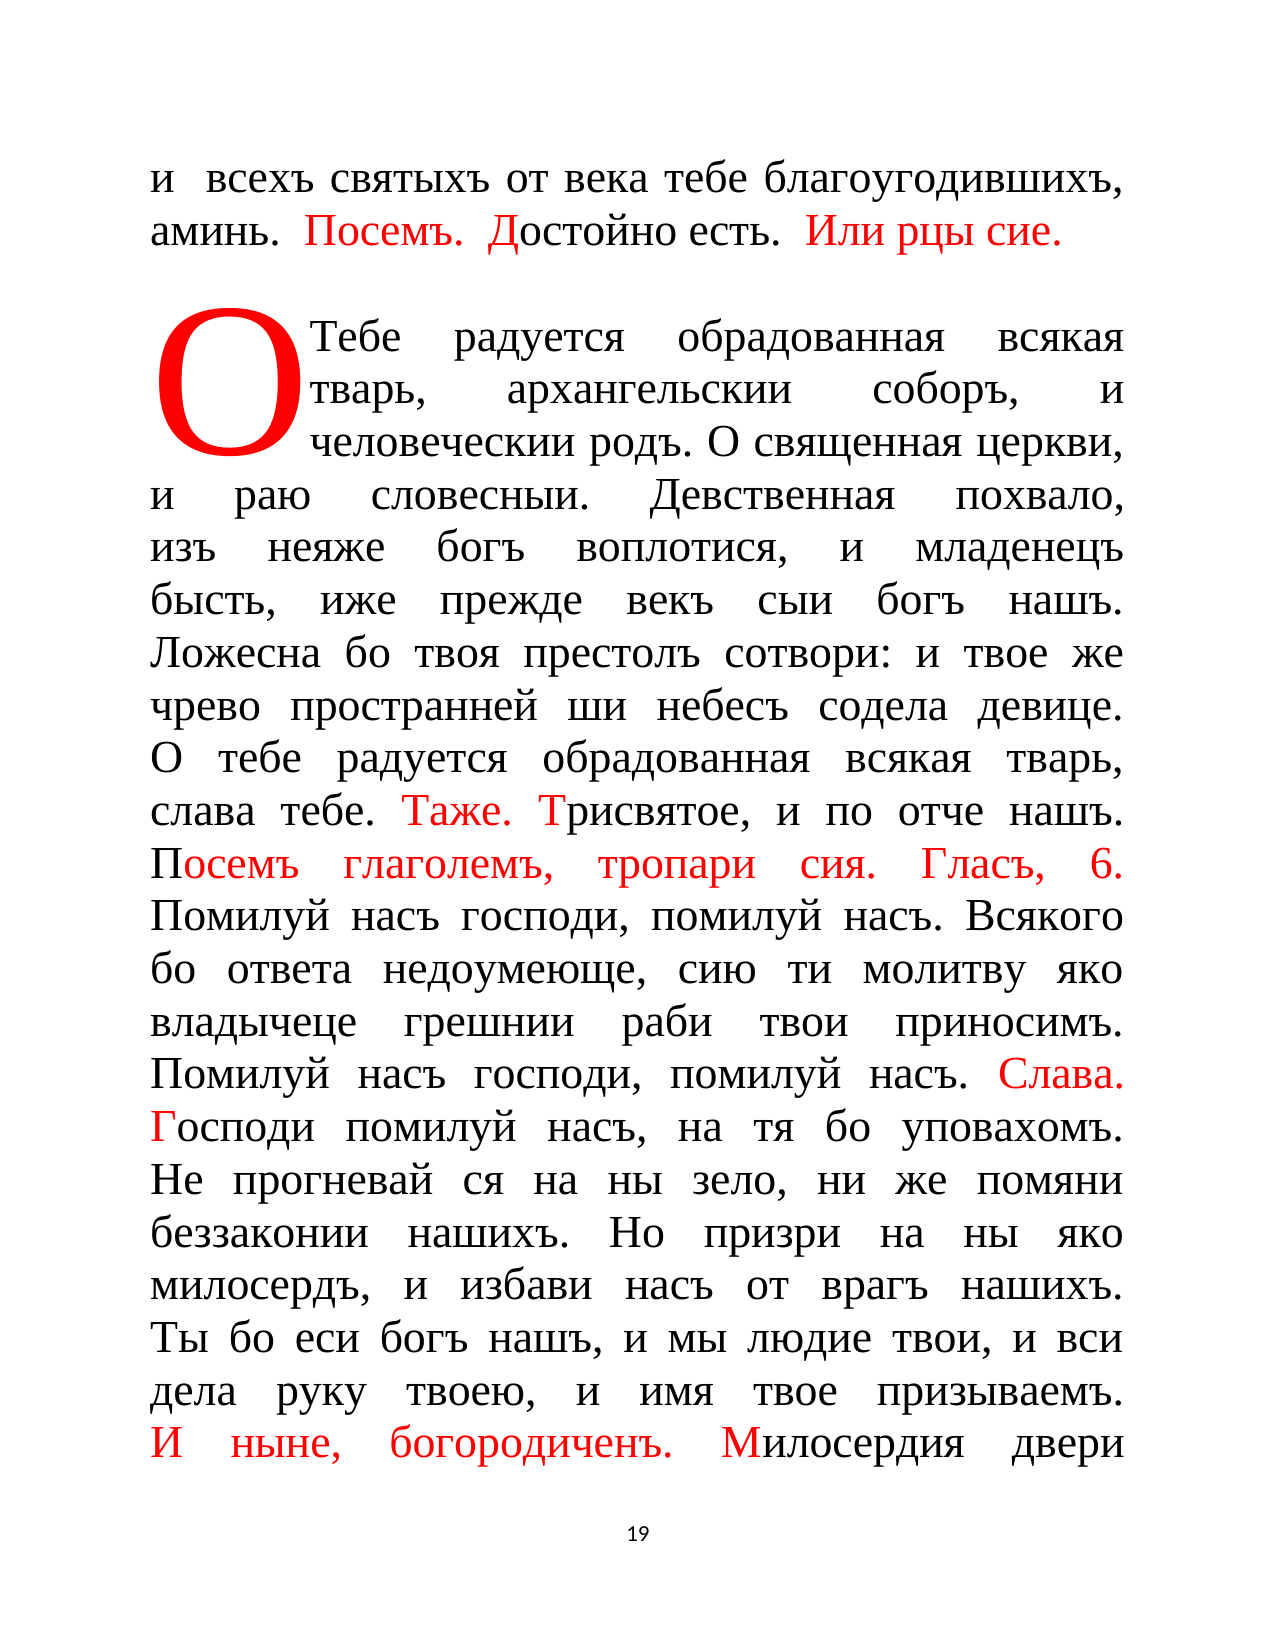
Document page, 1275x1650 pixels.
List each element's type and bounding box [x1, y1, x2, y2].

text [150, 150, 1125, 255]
text [150, 308, 1125, 1468]
